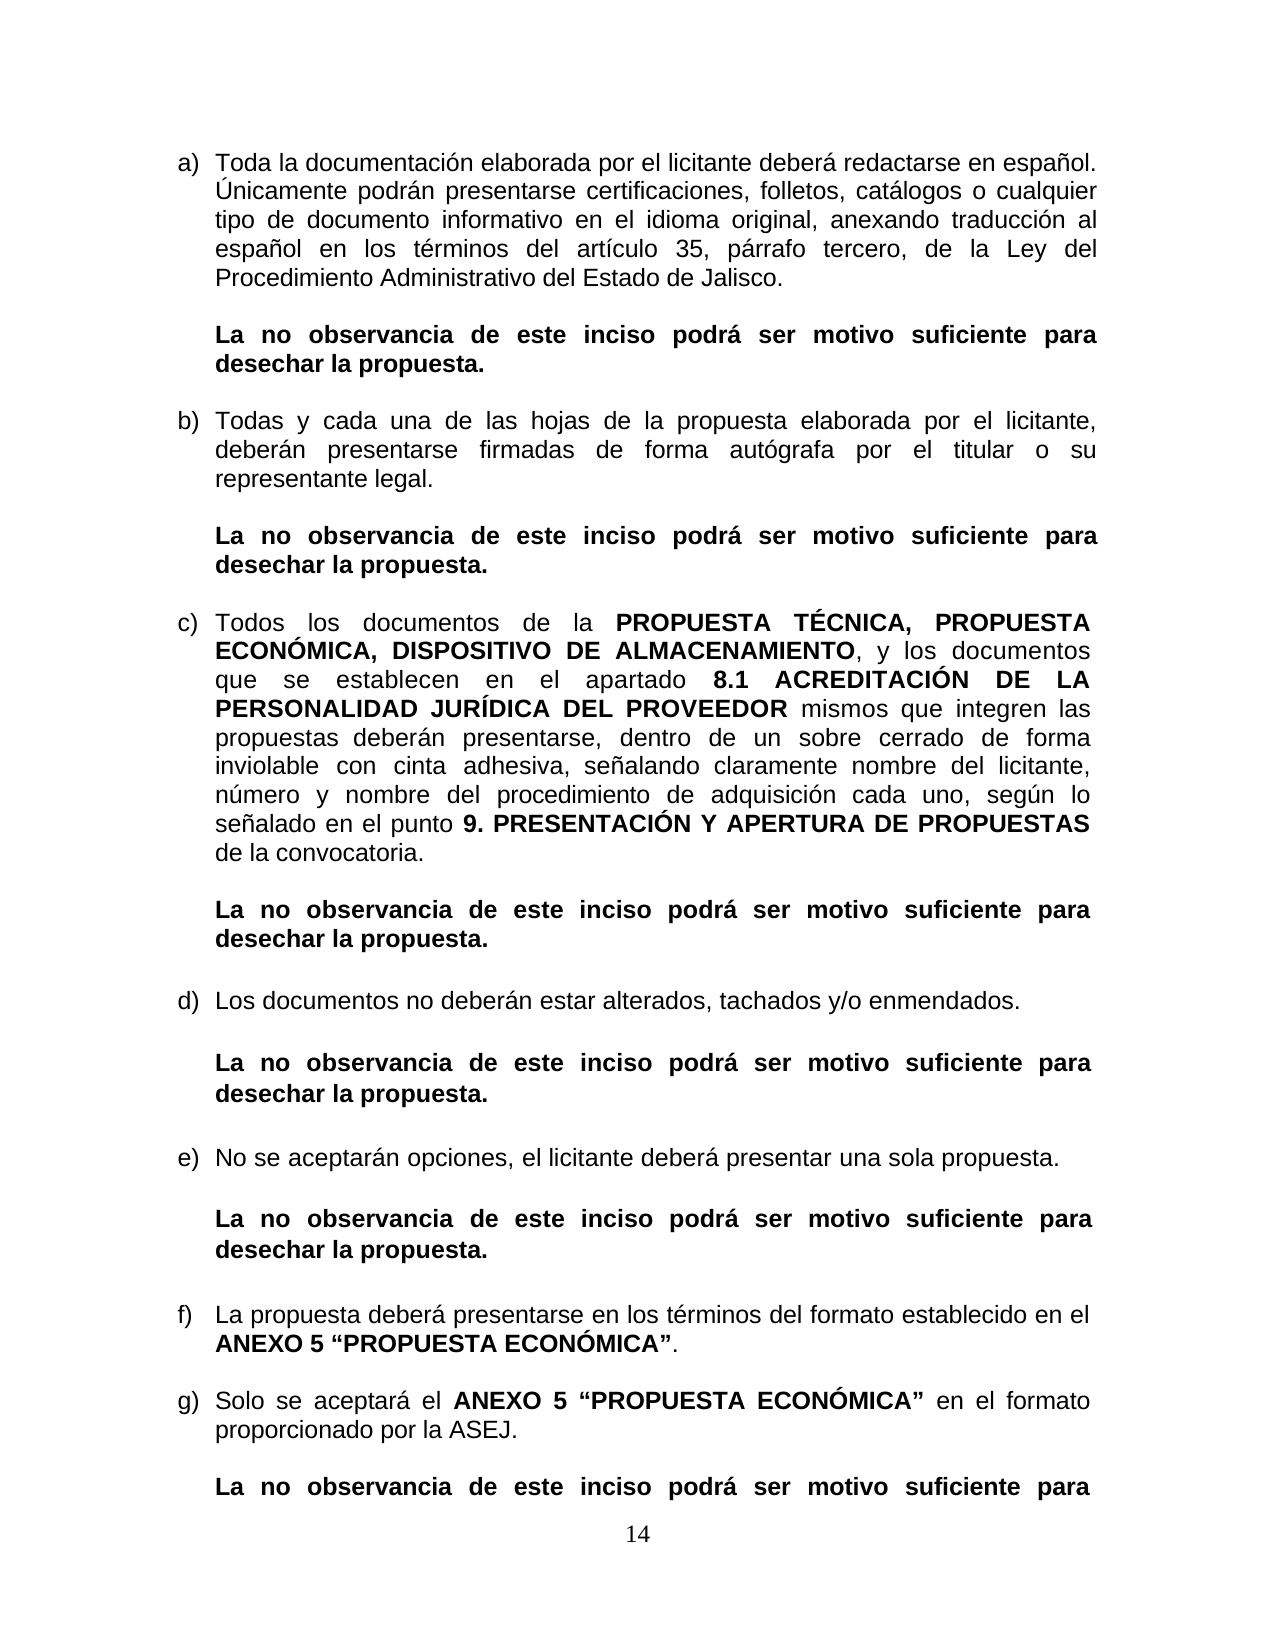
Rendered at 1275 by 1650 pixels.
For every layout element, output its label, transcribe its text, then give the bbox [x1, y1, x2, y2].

list Todas y cada una de las hojas de la propuesta elaborada por el licitante, deberán presentarse firmadas de forma autógrafa por el titular o su representante legal. [177, 406, 1098, 493]
list La propuesta deberá presentarse en los términos del formato establecido en el ANEXO 5 “PROPUESTA ECONÓMICA”. [177, 1300, 1091, 1357]
list La no observancia de este inciso podrá ser motivo suficiente para desechar la propuesta. [215, 521, 1098, 579]
list La no observancia de este inciso podrá ser motivo suficiente para desechar la propuesta. [215, 320, 1098, 378]
list La no observancia de este inciso podrá ser motivo suficiente para desechar la propuesta. [215, 895, 1091, 953]
list La no observancia de este inciso podrá ser motivo suficiente para desechar la propuesta. [215, 1204, 1092, 1264]
list No se aceptarán opciones, el licitante deberá presentar una sola propuesta. [177, 1143, 1092, 1172]
list Todos los documentos de la PROPUESTA TÉCNICA, PROPUESTA ECONÓMICA, DISPOSITIVO DE ALMACENAMIENTO, y los documentos que se establecen en el apartado 8.1 ACREDITACIÓN DE LA PERSONALIDAD JURÍDICA DEL PROVEEDOR mismos que integren las propuestas deberán presentarse, dentro de un sobre cerrado de forma inviolable con cinta adhesiva, señalando claramente nombre del licitante, número y nombre del procedimiento de adquisición cada uno, según lo señalado en el punto 9. PRESENTACIÓN Y APERTURA DE PROPUESTAS de la convocatoria. [177, 608, 1091, 866]
list Toda la documentación elaborada por el licitante deberá redactarse en español. Únicamente podrán presentarse certificaciones, folletos, catálogos o cualquier tipo de documento informativo en el idioma original, anexando traducción al español en los términos del artículo 35, párrafo tercero, de la Ley del Procedimiento Administrativo del Estado de Jalisco. [177, 148, 1098, 291]
list La no observancia de este inciso podrá ser motivo suficiente para desechar la propuesta. [215, 1048, 1092, 1107]
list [215, 1472, 1091, 1501]
list Solo se aceptará el ANEXO 5 “PROPUESTA ECONÓMICA” en el formato proporcionado por la ASEJ. [177, 1386, 1091, 1444]
list Los documentos no deberán estar alterados, tachados y/o enmendados. [177, 986, 1092, 1015]
